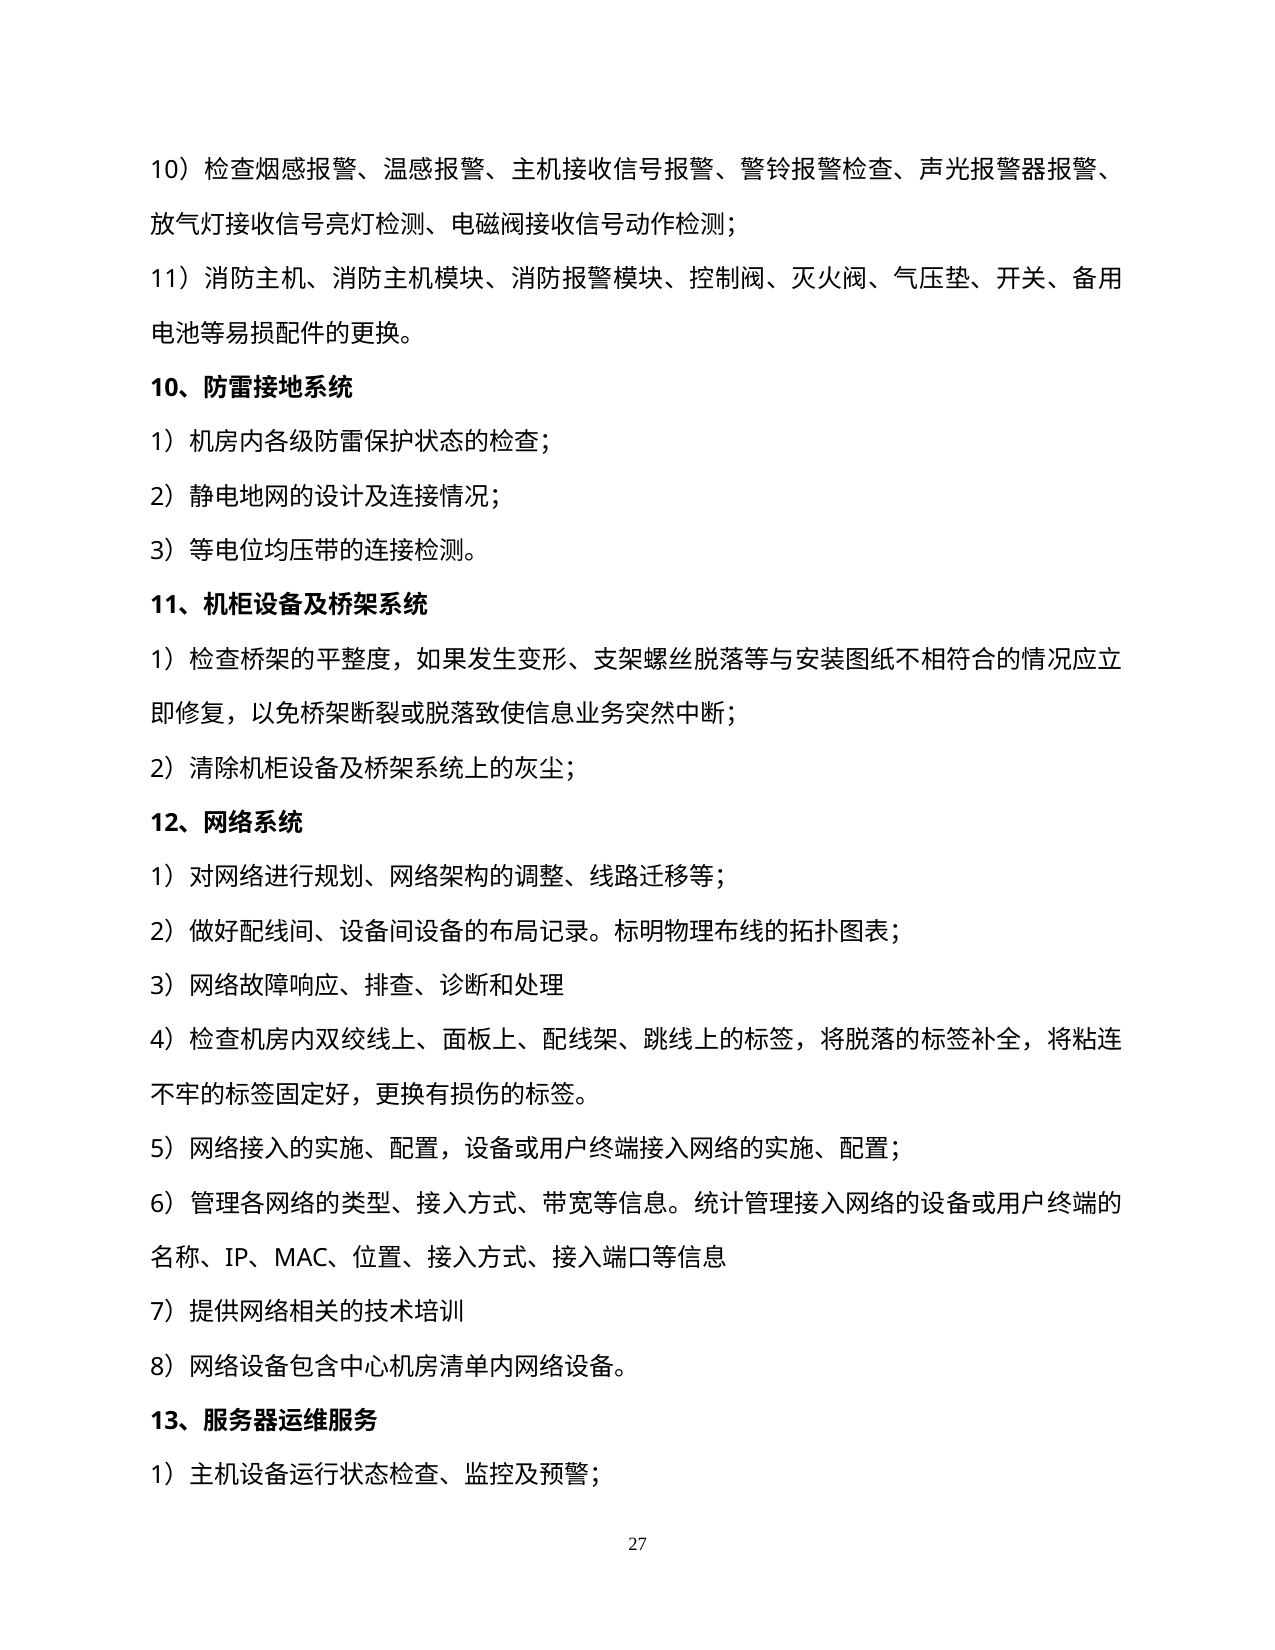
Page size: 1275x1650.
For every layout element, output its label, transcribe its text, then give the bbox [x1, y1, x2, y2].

text 2）静电地网的设计及连接情况； [150, 476, 1125, 512]
text 11）消防主机、消防主机模块、消防报警模块、控制阀、灭火阀、气压垫、开关、备用电池等易损配件的更换。 [150, 259, 1125, 349]
text 10、防雷接地系统 [150, 367, 1125, 404]
text 2）清除机柜设备及桥架系统上的灰尘； [150, 748, 1125, 784]
text 1）检查桥架的平整度，如果发生变形、支架螺丝脱落等与安装图纸不相符合的情况应立即修复，以免桥架断裂或脱落致使信息业务突然中断； [150, 639, 1125, 730]
text 2）做好配线间、设备间设备的布局记录。标明物理布线的拓扑图表； [150, 911, 1125, 947]
text 3）网络故障响应、排查、诊断和处理 [150, 966, 1125, 1002]
text 7）提供网络相关的技术培训 [150, 1292, 1125, 1328]
text 12、网络系统 [150, 802, 1125, 839]
text 3）等电位均压带的连接检测。 [150, 531, 1125, 567]
text 10）检查烟感报警、温感报警、主机接收信号报警、警铃报警检查、声光报警器报警、放气灯接收信号亮灯检测、电磁阀接收信号动作检测； [150, 150, 1125, 241]
text 5）网络接入的实施、配置，设备或用户终端接入网络的实施、配置； [150, 1129, 1125, 1165]
text 8）网络设备包含中心机房清单内网络设备。 [150, 1346, 1125, 1382]
text 6）管理各网络的类型、接入方式、带宽等信息。统计管理接入网络的设备或用户终端的名称、IP、MAC、位置、接入方式、接入端口等信息 [150, 1183, 1125, 1274]
text 1）机房内各级防雷保护状态的检查； [150, 422, 1125, 458]
text 1）对网络进行规划、网络架构的调整、线路迁移等； [150, 857, 1125, 893]
text 4）检查机房内双绞线上、面板上、配线架、跳线上的标签，将脱落的标签补全，将粘连不牢的标签固定好，更换有损伤的标签。 [150, 1020, 1125, 1111]
text 1）主机设备运行状态检查、监控及预警； [150, 1455, 1125, 1491]
text 11、机柜设备及桥架系统 [150, 585, 1125, 621]
text 13、服务器运维服务 [150, 1401, 1125, 1437]
